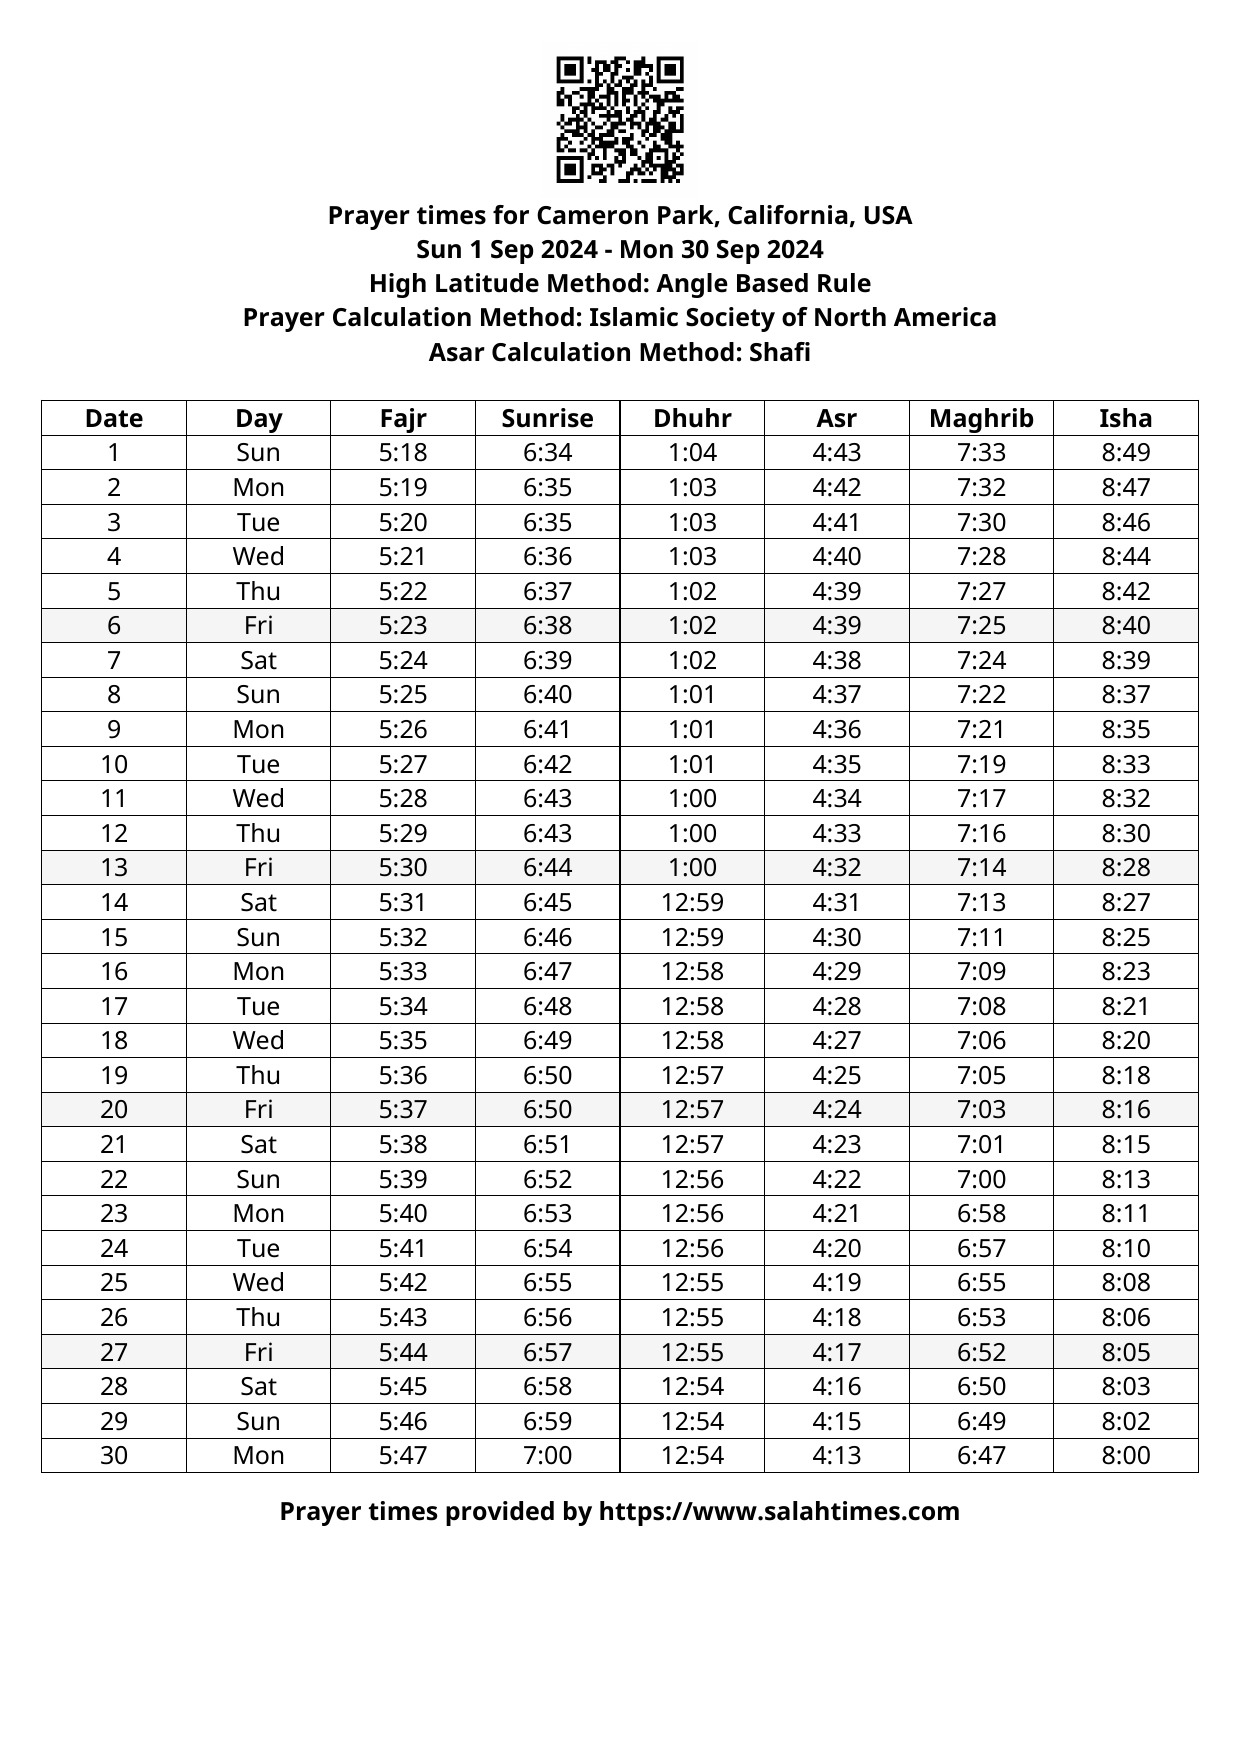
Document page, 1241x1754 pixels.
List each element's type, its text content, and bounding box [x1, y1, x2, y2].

table_cell 12:54 [621, 1404, 764, 1437]
table_cell 6:41 [476, 712, 619, 746]
table_cell 12:59 [621, 885, 764, 919]
table_cell 6:52 [476, 1162, 619, 1195]
table_cell 5 [42, 574, 186, 607]
table_cell 4:22 [765, 1162, 909, 1195]
table_cell 8:10 [1054, 1231, 1198, 1264]
table_cell 1:01 [621, 747, 764, 780]
table_cell 5:43 [331, 1300, 475, 1334]
table_cell Tue [187, 747, 330, 780]
table_cell 5:24 [331, 643, 475, 677]
table_cell 4:37 [765, 678, 909, 711]
table_cell 5:21 [331, 539, 475, 573]
table_cell 8:33 [1054, 747, 1198, 780]
table_cell 4:13 [765, 1439, 909, 1472]
table_cell 1:03 [621, 539, 764, 573]
table_cell 12:58 [621, 954, 764, 988]
table_cell 6:49 [476, 1024, 619, 1057]
table_cell 1:03 [621, 505, 764, 538]
table_cell 6:53 [476, 1196, 619, 1230]
table_cell 12:55 [621, 1300, 764, 1334]
table_cell 25 [42, 1266, 186, 1299]
table_cell Tue [187, 989, 330, 1022]
table_cell 17 [42, 989, 186, 1022]
table_cell 4:34 [765, 781, 909, 815]
text Prayer times provided by https://www.salahtimes.com [42, 1494, 1198, 1528]
table_cell 8:00 [1054, 1439, 1198, 1472]
table_cell 6:47 [476, 954, 619, 988]
table_cell 6:40 [476, 678, 619, 711]
table_cell Thu [187, 1058, 330, 1092]
table_cell 6:48 [476, 989, 619, 1022]
table_cell 8:30 [1054, 816, 1198, 849]
table_cell Sun [187, 1162, 330, 1195]
table_cell 4:32 [765, 851, 909, 884]
table_cell 6:58 [476, 1369, 619, 1403]
table_header Maghrib [910, 401, 1053, 434]
table_cell 6:58 [910, 1196, 1053, 1230]
table_cell 1:00 [621, 781, 764, 815]
table_cell 6:36 [476, 539, 619, 573]
table_cell 5:25 [331, 678, 475, 711]
table_cell 6:43 [476, 816, 619, 849]
table_header Fajr [331, 401, 475, 434]
table_cell 13 [42, 851, 186, 884]
table_cell 4:31 [765, 885, 909, 919]
table_cell Thu [187, 574, 330, 607]
table_cell 14 [42, 885, 186, 919]
table_cell 7:30 [910, 505, 1053, 538]
table_cell 4:27 [765, 1024, 909, 1057]
table_cell 5:37 [331, 1093, 475, 1126]
table_cell 5:39 [331, 1162, 475, 1195]
table_cell 5:34 [331, 989, 475, 1022]
table_cell 6:55 [476, 1266, 619, 1299]
table_cell 4 [42, 539, 186, 573]
table_cell 6:50 [476, 1093, 619, 1126]
table_cell 8:21 [1054, 989, 1198, 1022]
table_cell 8:39 [1054, 643, 1198, 677]
table_cell 6:57 [476, 1335, 619, 1368]
table_cell 7 [42, 643, 186, 677]
table_cell 4:43 [765, 436, 909, 469]
table_cell 8:23 [1054, 954, 1198, 988]
table_cell 7:32 [910, 470, 1053, 504]
table_cell Wed [187, 781, 330, 815]
table_cell 5:42 [331, 1266, 475, 1299]
table_cell 12:58 [621, 1024, 764, 1057]
table_cell 4:39 [765, 609, 909, 642]
table_cell 6:45 [476, 885, 619, 919]
table_cell Mon [187, 1439, 330, 1472]
table_cell 12:55 [621, 1335, 764, 1368]
table_cell 12:57 [621, 1127, 764, 1161]
table_cell 8:11 [1054, 1196, 1198, 1230]
table_cell Tue [187, 1231, 330, 1264]
table_cell 8:40 [1054, 609, 1198, 642]
table_cell 7:08 [910, 989, 1053, 1022]
table_cell 18 [42, 1024, 186, 1057]
table_cell 7:00 [476, 1439, 619, 1472]
table_cell 27 [42, 1335, 186, 1368]
table_cell 4:16 [765, 1369, 909, 1403]
table_cell 5:33 [331, 954, 475, 988]
table_cell 5:26 [331, 712, 475, 746]
table_cell 5:41 [331, 1231, 475, 1264]
table_cell 8:27 [1054, 885, 1198, 919]
table_cell 5:44 [331, 1335, 475, 1368]
table_cell 6:56 [476, 1300, 619, 1334]
table_cell 8:47 [1054, 470, 1198, 504]
table_cell 8:18 [1054, 1058, 1198, 1092]
table_cell 7:13 [910, 885, 1053, 919]
table_cell 7:11 [910, 920, 1053, 953]
table_cell 5:35 [331, 1024, 475, 1057]
table_cell Wed [187, 539, 330, 573]
table_cell 5:40 [331, 1196, 475, 1230]
table_cell 5:29 [331, 816, 475, 849]
table_cell 21 [42, 1127, 186, 1161]
table_cell 4:23 [765, 1127, 909, 1161]
table_cell Mon [187, 1196, 330, 1230]
table_cell 7:00 [910, 1162, 1053, 1195]
text Prayer times for Cameron Park, California, USA [42, 198, 1198, 232]
table_cell 7:16 [910, 816, 1053, 849]
table_cell Thu [187, 816, 330, 849]
table_cell 5:27 [331, 747, 475, 780]
table_cell 12:55 [621, 1266, 764, 1299]
table_cell 7:05 [910, 1058, 1053, 1092]
table_cell 4:28 [765, 989, 909, 1022]
table_cell 10 [42, 747, 186, 780]
table_cell 8:42 [1054, 574, 1198, 607]
table_cell 1:00 [621, 851, 764, 884]
table_cell Mon [187, 954, 330, 988]
table_cell 4:19 [765, 1266, 909, 1299]
table_cell 23 [42, 1196, 186, 1230]
table_header Date [42, 401, 186, 434]
table_cell 4:41 [765, 505, 909, 538]
table_cell 4:21 [765, 1196, 909, 1230]
table_cell 7:17 [910, 781, 1053, 815]
table_cell 5:20 [331, 505, 475, 538]
table_cell 6:55 [910, 1266, 1053, 1299]
table_cell Fri [187, 851, 330, 884]
table_cell 5:23 [331, 609, 475, 642]
table_cell 1:02 [621, 574, 764, 607]
table_cell 6:35 [476, 470, 619, 504]
table_cell 11 [42, 781, 186, 815]
table_cell 29 [42, 1404, 186, 1437]
table_cell Fri [187, 1093, 330, 1126]
table_cell 7:01 [910, 1127, 1053, 1161]
table_cell 5:22 [331, 574, 475, 607]
table_cell 7:19 [910, 747, 1053, 780]
table_cell 8:16 [1054, 1093, 1198, 1126]
table_cell 8:46 [1054, 505, 1198, 538]
table_cell Tue [187, 505, 330, 538]
table_cell 4:35 [765, 747, 909, 780]
table_cell 5:31 [331, 885, 475, 919]
table_cell Mon [187, 470, 330, 504]
table_cell 5:45 [331, 1369, 475, 1403]
table_cell 6:35 [476, 505, 619, 538]
table_cell 8:44 [1054, 539, 1198, 573]
table_cell Mon [187, 712, 330, 746]
table_cell 6:37 [476, 574, 619, 607]
table_cell 24 [42, 1231, 186, 1264]
table_cell 3 [42, 505, 186, 538]
table_cell 7:25 [910, 609, 1053, 642]
table_cell 12:57 [621, 1058, 764, 1092]
table_header Sunrise [476, 401, 619, 434]
table_cell 30 [42, 1439, 186, 1472]
table_cell 9 [42, 712, 186, 746]
table_cell 6:52 [910, 1335, 1053, 1368]
text Asar Calculation Method: Shafi [42, 334, 1198, 368]
table_cell 12:56 [621, 1162, 764, 1195]
table_cell 5:19 [331, 470, 475, 504]
table_cell 4:30 [765, 920, 909, 953]
table_cell 12:56 [621, 1196, 764, 1230]
table_cell 8:20 [1054, 1024, 1198, 1057]
table_cell 28 [42, 1369, 186, 1403]
table_cell 1:01 [621, 678, 764, 711]
table_cell 6:43 [476, 781, 619, 815]
table_cell 8:03 [1054, 1369, 1198, 1403]
table_cell 8:49 [1054, 436, 1198, 469]
table_cell 1:00 [621, 816, 764, 849]
table_cell 12:59 [621, 920, 764, 953]
table_cell 4:38 [765, 643, 909, 677]
table_cell Sat [187, 1369, 330, 1403]
table_cell 12 [42, 816, 186, 849]
table_cell 6:50 [910, 1369, 1053, 1403]
table_cell 6:46 [476, 920, 619, 953]
table_cell 5:46 [331, 1404, 475, 1437]
table_cell Sat [187, 1127, 330, 1161]
table_cell 15 [42, 920, 186, 953]
table_cell 8:25 [1054, 920, 1198, 953]
table_cell 19 [42, 1058, 186, 1092]
table_cell 6:57 [910, 1231, 1053, 1264]
table_cell 8 [42, 678, 186, 711]
table_cell Sat [187, 885, 330, 919]
table_cell 5:32 [331, 920, 475, 953]
table_cell 2 [42, 470, 186, 504]
table_header Isha [1054, 401, 1198, 434]
table_cell 12:56 [621, 1231, 764, 1264]
table_cell 5:36 [331, 1058, 475, 1092]
table_cell Sun [187, 1404, 330, 1437]
table_cell 22 [42, 1162, 186, 1195]
table_cell 5:30 [331, 851, 475, 884]
table_cell 8:15 [1054, 1127, 1198, 1161]
table_cell 12:57 [621, 1093, 764, 1126]
table_cell 26 [42, 1300, 186, 1334]
table_cell 5:28 [331, 781, 475, 815]
table_cell 5:47 [331, 1439, 475, 1472]
table_cell 7:14 [910, 851, 1053, 884]
table_header Day [187, 401, 330, 434]
table_cell 4:36 [765, 712, 909, 746]
table_cell 6:34 [476, 436, 619, 469]
table_cell 8:32 [1054, 781, 1198, 815]
table_cell 16 [42, 954, 186, 988]
table_cell 6:39 [476, 643, 619, 677]
table_cell 6:42 [476, 747, 619, 780]
table_cell 8:08 [1054, 1266, 1198, 1299]
table_cell Fri [187, 609, 330, 642]
table_cell 20 [42, 1093, 186, 1126]
table_cell 5:38 [331, 1127, 475, 1161]
table_cell 4:18 [765, 1300, 909, 1334]
text Prayer Calculation Method: Islamic Society of North America [42, 300, 1198, 334]
table_cell Sat [187, 643, 330, 677]
table_cell 4:25 [765, 1058, 909, 1092]
table_cell Thu [187, 1300, 330, 1334]
table_cell 1:02 [621, 643, 764, 677]
table_cell 12:54 [621, 1439, 764, 1472]
table_cell 6:59 [476, 1404, 619, 1437]
table_cell 12:54 [621, 1369, 764, 1403]
table_cell 8:02 [1054, 1404, 1198, 1437]
table_header Asr [765, 401, 909, 434]
table_cell 7:09 [910, 954, 1053, 988]
table_cell 7:28 [910, 539, 1053, 573]
table_cell 4:33 [765, 816, 909, 849]
table_cell 6 [42, 609, 186, 642]
text Sun 1 Sep 2024 - Mon 30 Sep 2024 [42, 232, 1198, 266]
table_header Dhuhr [621, 401, 764, 434]
table_cell Wed [187, 1024, 330, 1057]
table_cell 6:51 [476, 1127, 619, 1161]
table_cell Fri [187, 1335, 330, 1368]
table_cell 8:28 [1054, 851, 1198, 884]
table_cell 1 [42, 436, 186, 469]
table_cell 4:20 [765, 1231, 909, 1264]
table_cell 6:53 [910, 1300, 1053, 1334]
table_cell 1:04 [621, 436, 764, 469]
table_cell 4:29 [765, 954, 909, 988]
picture [542, 41, 699, 198]
table_cell 7:33 [910, 436, 1053, 469]
table_cell 7:22 [910, 678, 1053, 711]
table_cell 7:06 [910, 1024, 1053, 1057]
table_cell 7:21 [910, 712, 1053, 746]
table_cell 6:38 [476, 609, 619, 642]
table_cell Sun [187, 678, 330, 711]
table_cell 1:02 [621, 609, 764, 642]
table_cell 7:03 [910, 1093, 1053, 1126]
table_cell 4:39 [765, 574, 909, 607]
text High Latitude Method: Angle Based Rule [42, 266, 1198, 300]
table_cell 8:05 [1054, 1335, 1198, 1368]
table_cell 4:42 [765, 470, 909, 504]
table_cell 6:47 [910, 1439, 1053, 1472]
table_cell 8:37 [1054, 678, 1198, 711]
table_cell 7:27 [910, 574, 1053, 607]
table_cell 4:15 [765, 1404, 909, 1437]
table_cell 6:54 [476, 1231, 619, 1264]
table_cell 8:35 [1054, 712, 1198, 746]
table_cell 6:50 [476, 1058, 619, 1092]
table_cell Sun [187, 436, 330, 469]
table_cell 4:24 [765, 1093, 909, 1126]
table_cell Wed [187, 1266, 330, 1299]
table_cell Sun [187, 920, 330, 953]
table_cell 1:01 [621, 712, 764, 746]
table_cell 6:49 [910, 1404, 1053, 1437]
table_cell 7:24 [910, 643, 1053, 677]
table_cell 8:06 [1054, 1300, 1198, 1334]
table_cell 6:44 [476, 851, 619, 884]
table_cell 8:13 [1054, 1162, 1198, 1195]
table_cell 4:40 [765, 539, 909, 573]
table_cell 4:17 [765, 1335, 909, 1368]
table_cell 5:18 [331, 436, 475, 469]
table_cell 1:03 [621, 470, 764, 504]
table_cell 12:58 [621, 989, 764, 1022]
